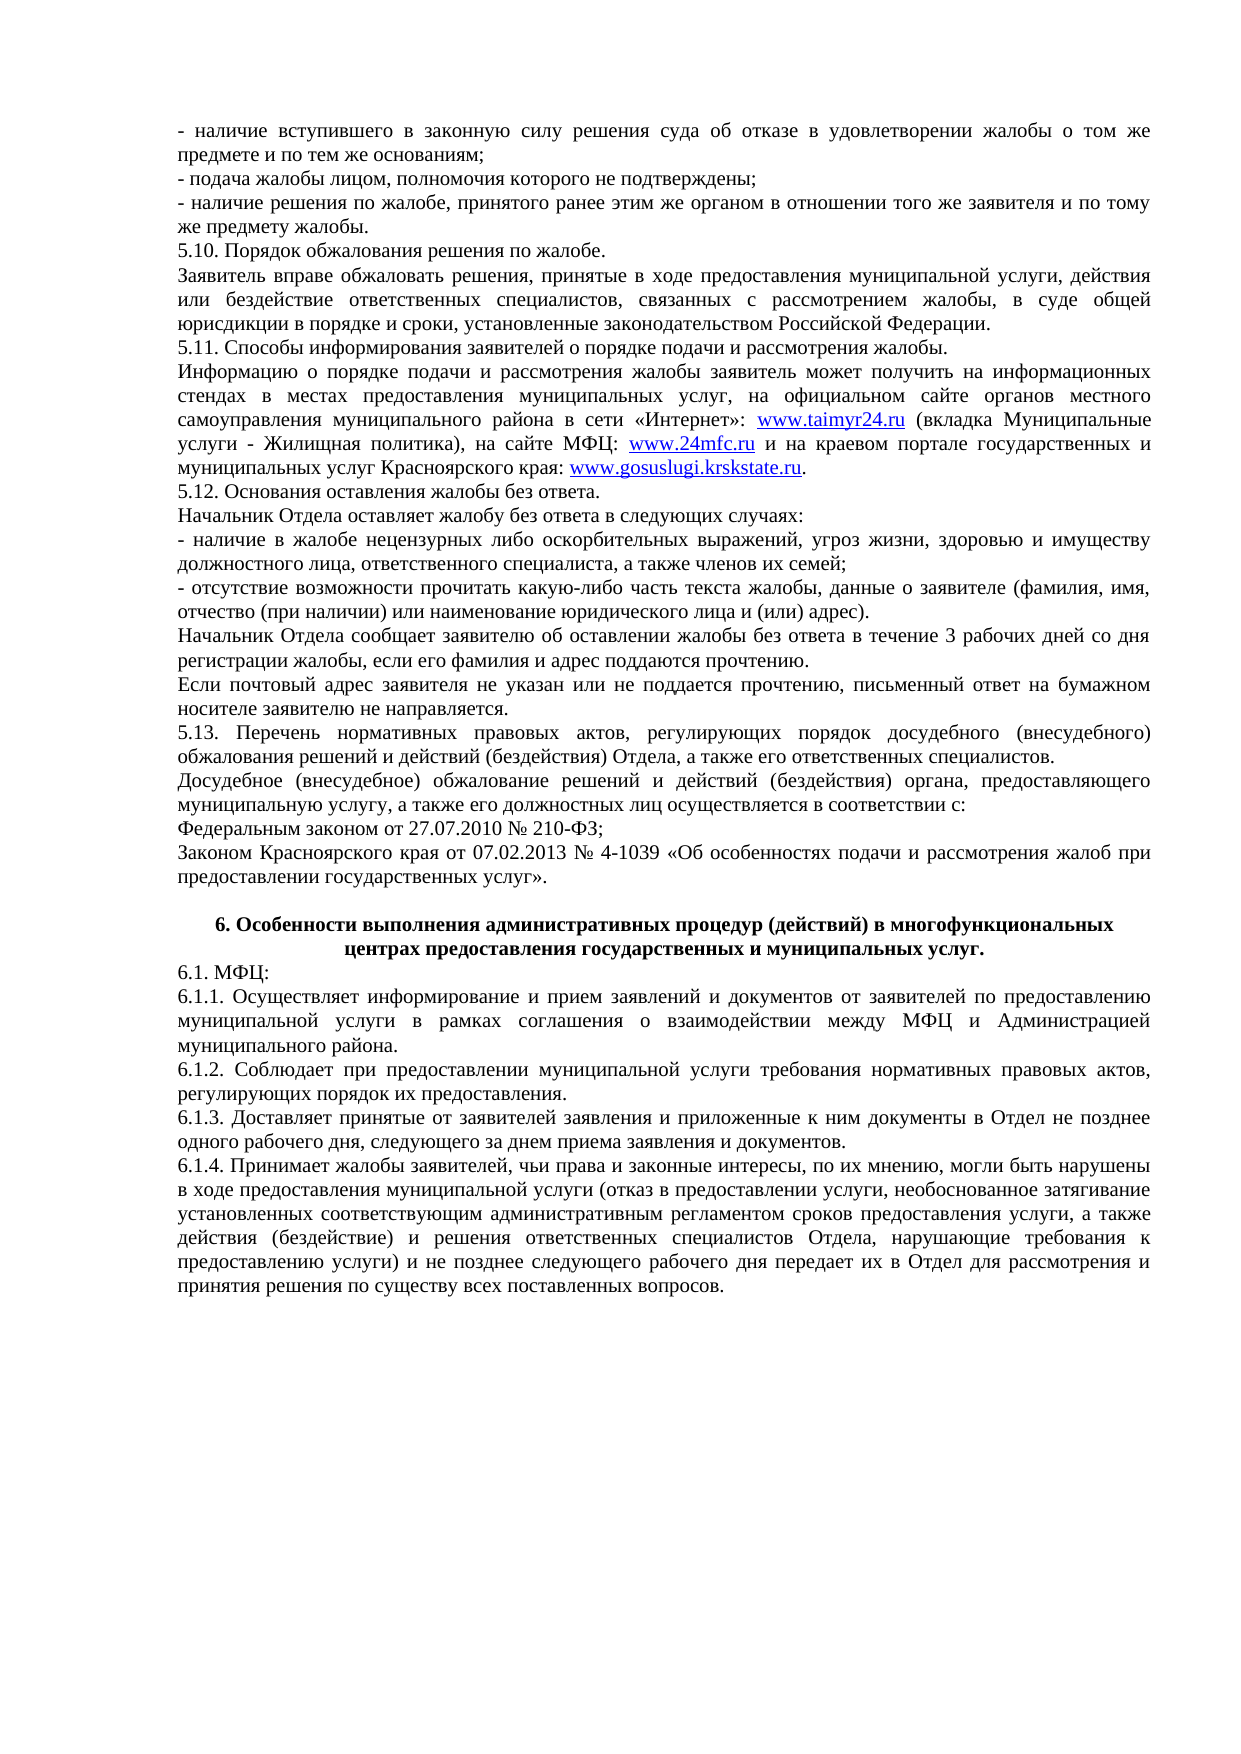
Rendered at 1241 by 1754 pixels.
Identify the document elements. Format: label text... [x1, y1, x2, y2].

text Информацию о порядке подачи и рассмотрения жалобы заявитель может получить на информационных стендах в местах предоставления муниципальных услуг, на официальном сайте органов местного самоуправления муниципального района в сети «Интернет»: www.taimyr24.ru (вкладка Муниципальные услуги - Жилищная политика), на сайте МФЦ: www.24mfc.ru и на краевом портале государственных и муниципальных услуг Красноярского края: www.gosuslugi.krskstate.ru. [177, 359, 1152, 479]
text Досудебное (внесудебное) обжалование решений и действий (бездействия) органа, предоставляющего муниципальную услугу, а также его должностных лиц осуществляется в соответствии с: [177, 768, 1152, 816]
text 5.11. Способы информирования заявителей о порядке подачи и рассмотрения жалобы. [177, 335, 1152, 359]
text 6.1.4. Принимает жалобы заявителей, чьи права и законные интересы, по их мнению, могли быть нарушены в ходе предоставления муниципальной услуги (отказ в предоставлении услуги, необоснованное затягивание установленных соответствующим административным регламентом сроков предоставления услуги, а также действия (бездействие) и решения ответственных специалистов Отдела, нарушающие требования к предоставлению услуги) и не позднее следующего рабочего дня передает их в Отдел для рассмотрения и принятия решения по существу всех поставленных вопросов. [177, 1153, 1152, 1297]
text - наличие вступившего в законную силу решения суда об отказе в удовлетворении жалобы о том же предмете и по тем же основаниям; [177, 118, 1152, 166]
text - подача жалобы лицом, полномочия которого не подтверждены; [177, 166, 1152, 190]
text 6.1.1. Осуществляет информирование и прием заявлений и документов от заявителей по предоставлению муниципальной услуги в рамках соглашения о взаимодействии между МФЦ и Администрацией муниципального района. [177, 984, 1152, 1057]
text 6.1.2. Соблюдает при предоставлении муниципальной услуги требования нормативных правовых актов, регулирующих порядок их предоставления. [177, 1057, 1152, 1105]
text 5.13. Перечень нормативных правовых актов, регулирующих порядок досудебного (внесудебного) обжалования решений и действий (бездействия) Отдела, а также его ответственных специалистов. [177, 720, 1152, 768]
text 6.1.3. Доставляет принятые от заявителей заявления и приложенные к ним документы в Отдел не позднее одного рабочего дня, следующего за днем приема заявления и документов. [177, 1105, 1152, 1153]
text 5.12. Основания оставления жалобы без ответа. [177, 479, 1152, 503]
text - наличие решения по жалобе, принятого ранее этим же органом в отношении того же заявителя и по тому же предмету жалобы. [177, 190, 1152, 238]
text Если почтовый адрес заявителя не указан или не поддается прочтению, письменный ответ на бумажном носителе заявителю не направляется. [177, 672, 1152, 720]
text - наличие в жалобе нецензурных либо оскорбительных выражений, угроз жизни, здоровью и имуществу должностного лица, ответственного специалиста, а также членов их семей; [177, 527, 1152, 575]
text Начальник Отдела сообщает заявителю об оставлении жалобы без ответа в течение 3 рабочих дней со дня регистрации жалобы, если его фамилия и адрес поддаются прочтению. [177, 623, 1152, 672]
text Законом Красноярского края от 07.02.2013 № 4-1039 «Об особенностях подачи и рассмотрения жалоб при предоставлении государственных услуг». [177, 840, 1152, 888]
text 6.1. МФЦ: [177, 960, 1152, 984]
text Заявитель вправе обжаловать решения, принятые в ходе предоставления муниципальной услуги, действия или бездействие ответственных специалистов, связанных с рассмотрением жалобы, в суде общей юрисдикции в порядке и сроки, установленные законодательством Российской Федерации. [177, 262, 1152, 335]
text 5.10. Порядок обжалования решения по жалобе. [177, 238, 1152, 262]
text - отсутствие возможности прочитать какую-либо часть текста жалобы, данные о заявителе (фамилия, имя, отчество (при наличии) или наименование юридического лица и (или) адрес). [177, 575, 1152, 623]
text Федеральным законом от 27.07.2010 № 210-ФЗ; [177, 816, 1152, 840]
text 6. Особенности выполнения административных процедур (действий) в многофункциональных центрах предоставления государственных и муниципальных услуг. [177, 912, 1152, 960]
text Начальник Отдела оставляет жалобу без ответа в следующих случаях: [177, 503, 1152, 527]
